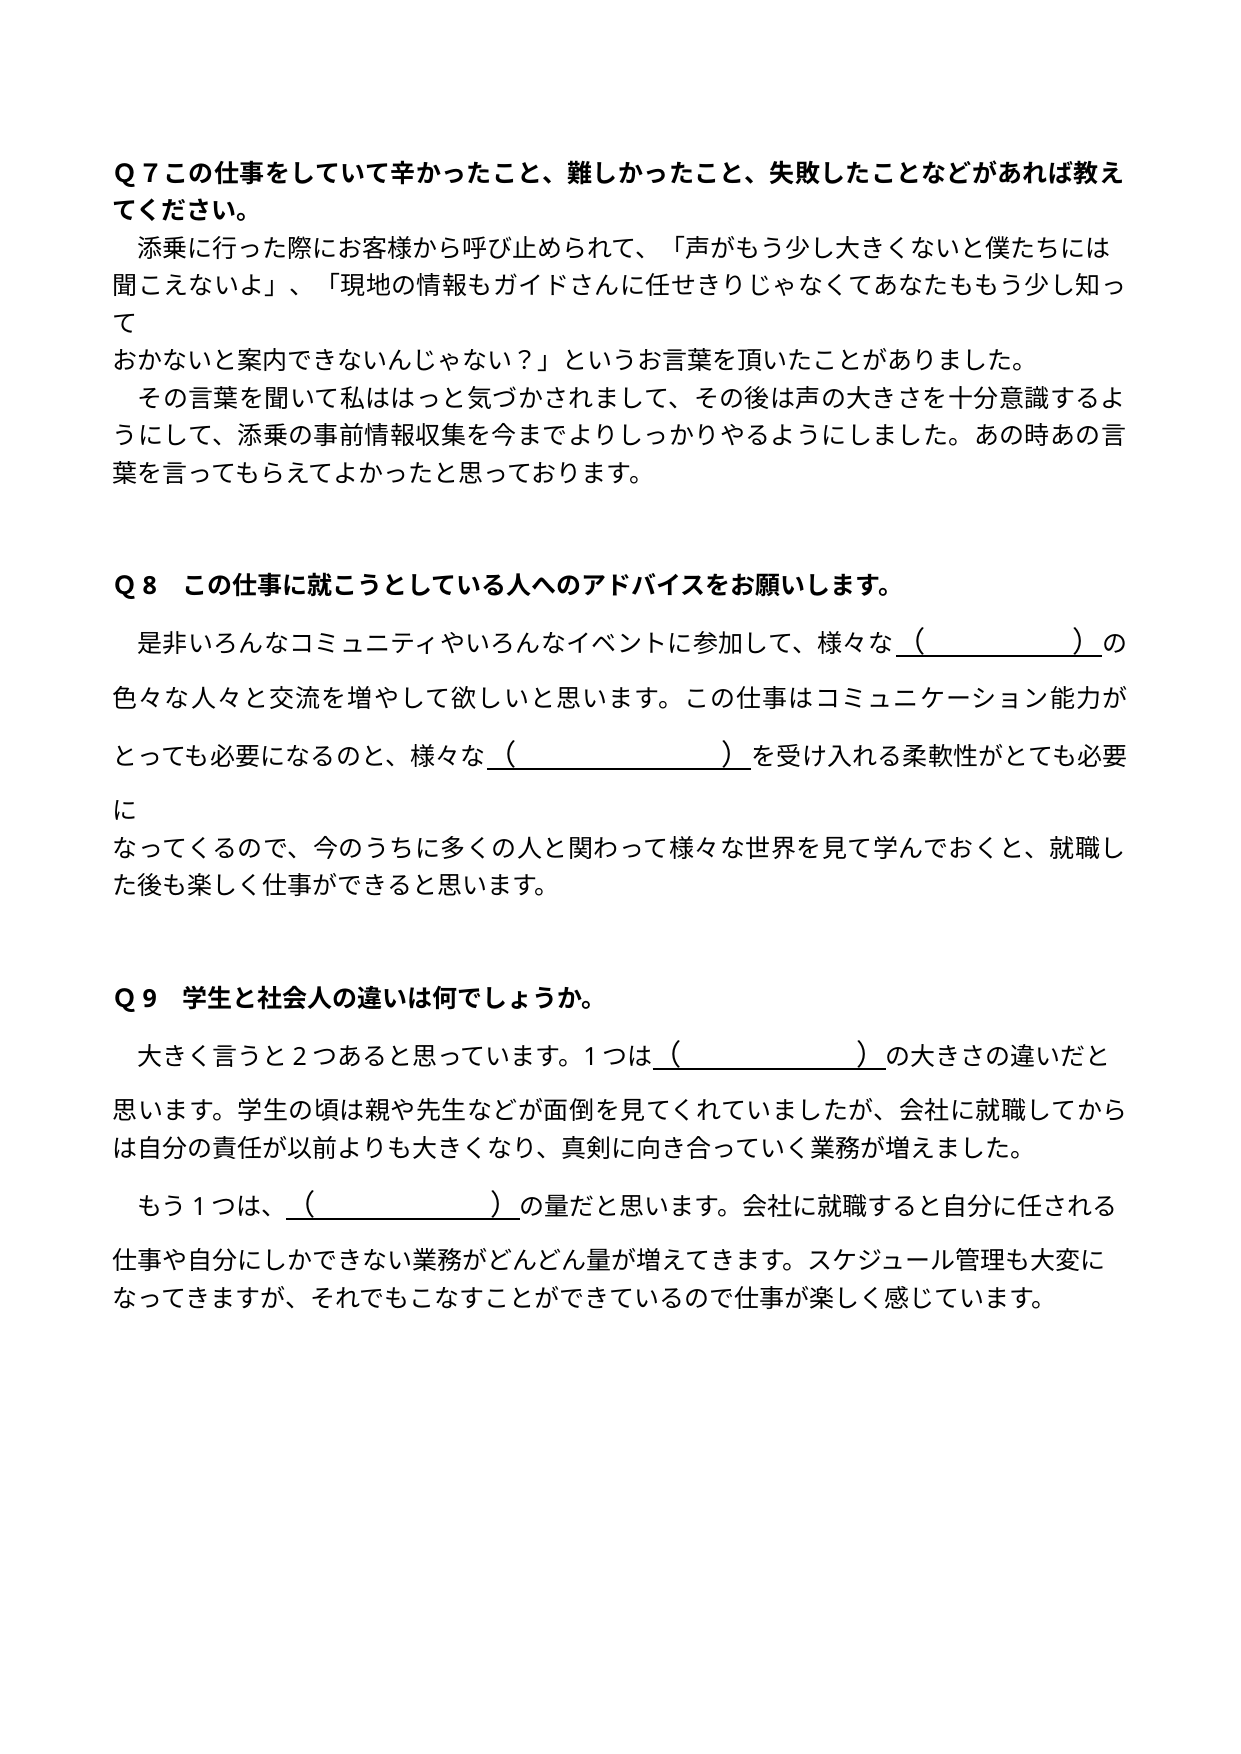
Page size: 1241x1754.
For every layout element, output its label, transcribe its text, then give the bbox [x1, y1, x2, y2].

text 添乗に行った際にお客様から呼び止められて、「声がもう少し大きくないと僕たちには 聞こえないよ」、「現地の情報もガイドさんに任せきりじゃなくてあなたももう少し知って おかないと案内できないんじゃない？」というお言葉を頂いたことがありました。 [112, 227, 1128, 377]
text その言葉を聞いて私ははっと気づかされまして、その後は声の大きさを十分意識するようにして、添乗の事前情報収集を今までよりしっかりやるようにしました。あの時あの言葉を言ってもらえてよかったと思っております。 [112, 377, 1128, 490]
text 是非いろんなコミュニティやいろんなイベントに参加して、様々な（ ）の色々な人々と交流を増やして欲しいと思います。この仕事はコミュニケーション能力がとっても必要になるのと、様々な（ ）を受け入れる柔軟性がとても必要に なってくるので、今のうちに多くの人と関わって様々な世界を見て学んでおくと、就職した後も楽しく仕事ができると思います。 [112, 602, 1128, 902]
text Ｑ8 この仕事に就こうとしている人へのアドバイスをお願いします。 [112, 565, 1128, 602]
text もう1つは、（ ）の量だと思います。会社に就職すると自分に任される 仕事や自分にしかできない業務がどんどん量が増えてきます。スケジュール管理も大変に なってきますが、それでもこなすことができているので仕事が楽しく感じています。 [112, 1165, 1128, 1315]
text 大きく言うと2つあると思っています。1つは（ ）の大きさの違いだと 思います。学生の頃は親や先生などが面倒を見てくれていましたが、会社に就職してからは自分の責任が以前よりも大きくなり、真剣に向き合っていく業務が増えました。 [112, 1015, 1128, 1165]
text Ｑ７この仕事をしていて辛かったこと、難しかったこと、失敗したことなどがあれば教えてください。 [112, 152, 1128, 227]
text Ｑ9 学生と社会人の違いは何でしょうか。 [112, 977, 1128, 1015]
